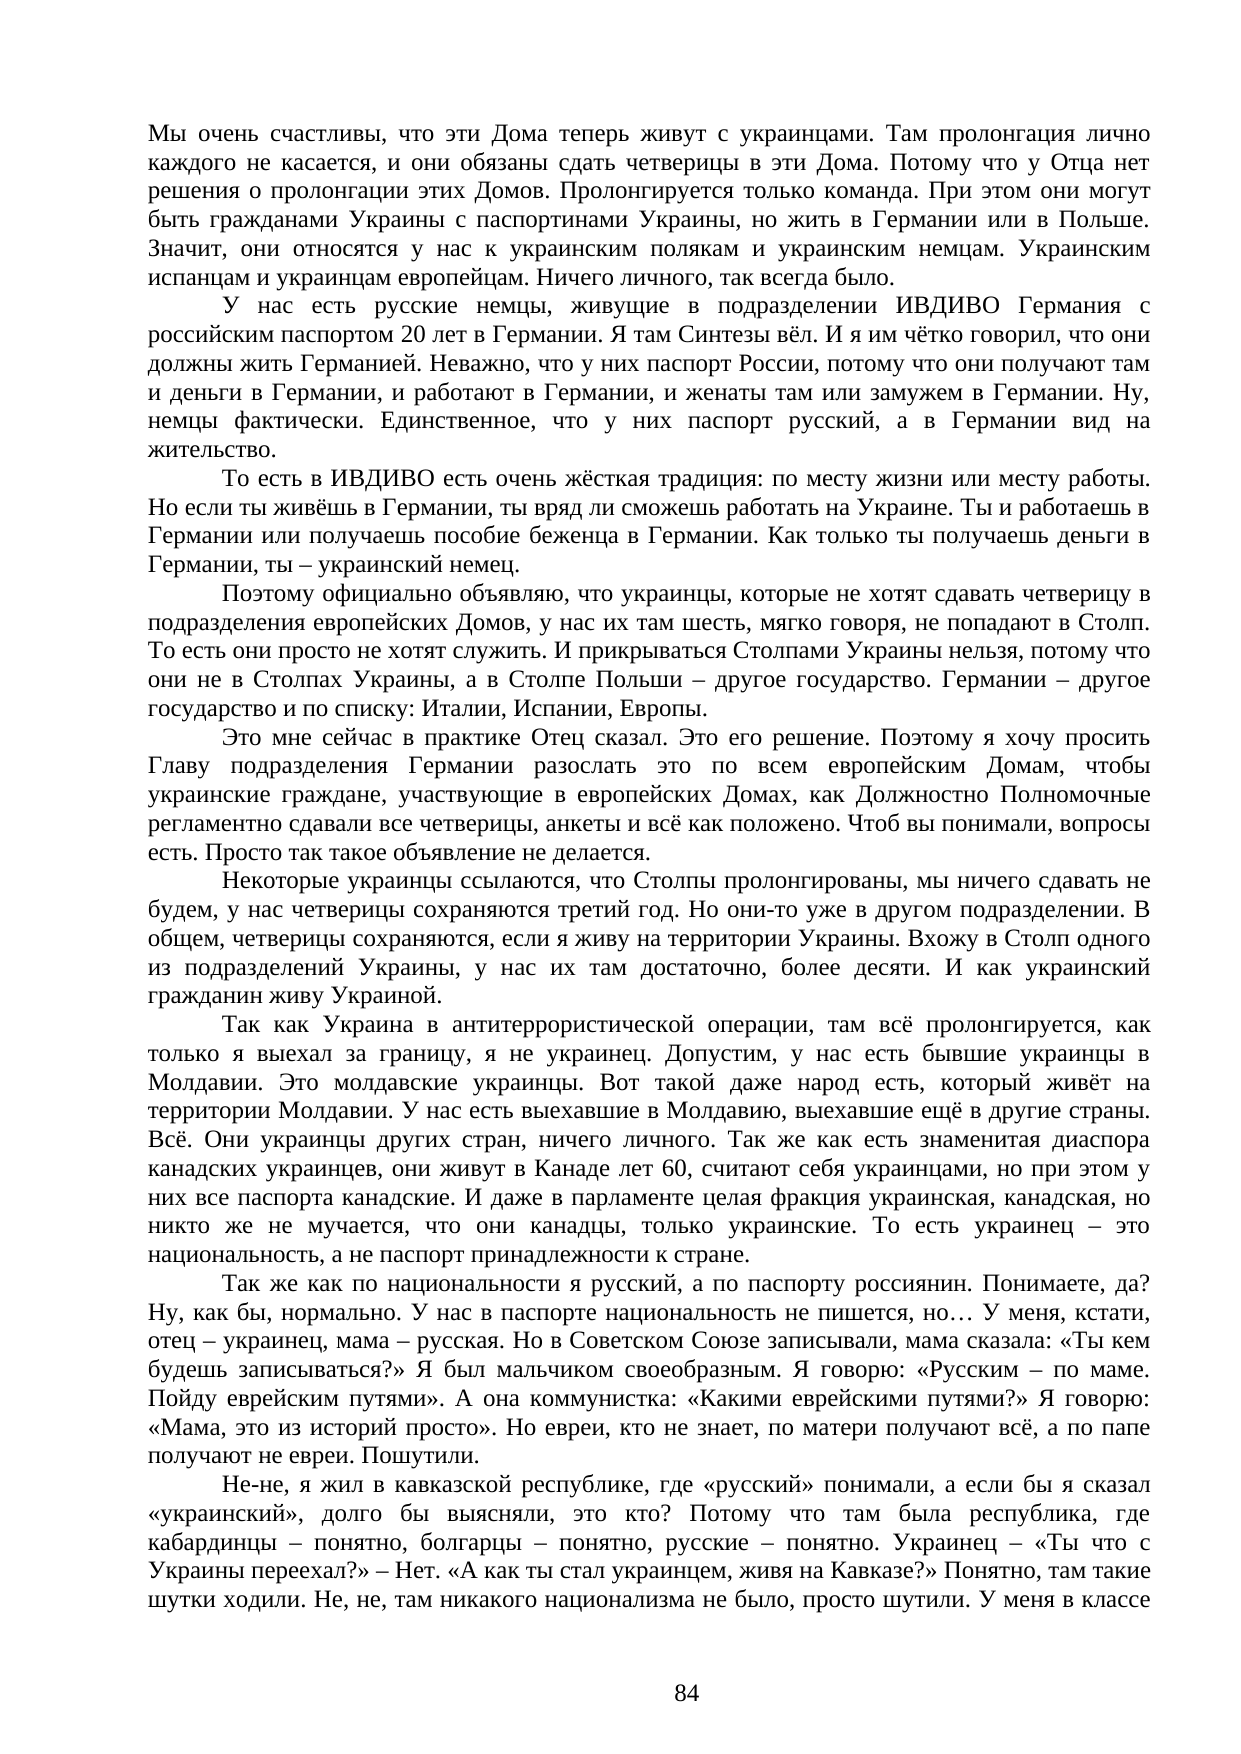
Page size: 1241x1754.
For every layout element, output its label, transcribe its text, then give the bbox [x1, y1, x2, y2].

text У нас есть русские немцы, живущие в подразделении ИВДИВО Германия с российским паспортом 20 лет в Германии. Я там Синтезы вёл. И я им чётко говорил, что они должны жить Германией. Неважно, что у них паспорт России, потому что они получают там и деньги в Германии, и работают в Германии, и женаты там или замужем в Германии. Ну, немцы фактически. Единственное, что у них паспорт русский, а в Германии вид на жительство. [148, 291, 1152, 463]
text Поэтому официально объявляю, что украинцы, которые не хотят сдавать четверицу в подразделения европейских Домов, у нас их там шесть, мягко говоря, не попадают в Столп. То есть они просто не хотят служить. И прикрываться Столпами Украины нельзя, потому что они не в Столпах Украины, а в Столпе Польши – другое государство. Германии – другое государство и по списку: Италии, Испании, Европы. [148, 578, 1152, 722]
text Так как Украина в антитеррористической операции, там всё пролонгируется, как только я выехал за границу, я не украинец. Допустим, у нас есть бывшие украинцы в Молдавии. Это молдавские украинцы. Вот такой даже народ есть, который живёт на территории Молдавии. У нас есть выехавшие в Молдавию, выехавшие ещё в другие страны. Всё. Они украинцы других стран, ничего личного. Так же как есть знаменитая диаспора канадских украинцев, они живут в Канаде лет 60, считают себя украинцами, но при этом у них все паспорта канадские. И даже в парламенте целая фракция украинская, канадская, но никто же не мучается, что они канадцы, только украинские. То есть украинец – это национальность, а не паспорт принадлежности к стране. [148, 1009, 1152, 1268]
text Это мне сейчас в практике Отец сказал. Это его решение. Поэтому я хочу просить Главу подразделения Германии разослать это по всем европейским Домам, чтобы украинские граждане, участвующие в европейских Домах, как Должностно Полномочные регламентно сдавали все четверицы, анкеты и всё как положено. Чтоб вы понимали, вопросы есть. Просто так такое объявление не делается. [148, 722, 1152, 866]
text Некоторые украинцы ссылаются, что Столпы пролонгированы, мы ничего сдавать не будем, у нас четверицы сохраняются третий год. Но они-то уже в другом подразделении. В общем, четверицы сохраняются, если я живу на территории Украины. Вхожу в Столп одного из подразделений Украины, у нас их там достаточно, более десяти. И как украинский гражданин живу Украиной. [148, 866, 1152, 1009]
text То есть в ИВДИВО есть очень жёсткая традиция: по месту жизни или месту работы. Но если ты живёшь в Германии, ты вряд ли сможешь работать на Украине. Ты и работаешь в Германии или получаешь пособие беженца в Германии. Как только ты получаешь деньги в Германии, ты – украинский немец. [148, 463, 1152, 578]
text Так же как по национальности я русский, а по паспорту россиянин. Понимаете, да? Ну, как бы, нормально. У нас в паспорте национальность не пишется, но… У меня, кстати, отец – украинец, мама – русская. Но в Советском Союзе записывали, мама сказала: «Ты кем будешь записываться?» Я был мальчиком своеобразным. Я говорю: «Русским – по маме. Пойду еврейским путями». А она коммунистка: «Какими еврейскими путями?» Я говорю: «Мама, это из историй просто». Но евреи, кто не знает, по матери получают всё, а по папе получают не евреи. Пошутили. [148, 1268, 1152, 1469]
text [148, 1469, 1152, 1613]
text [148, 118, 1152, 291]
